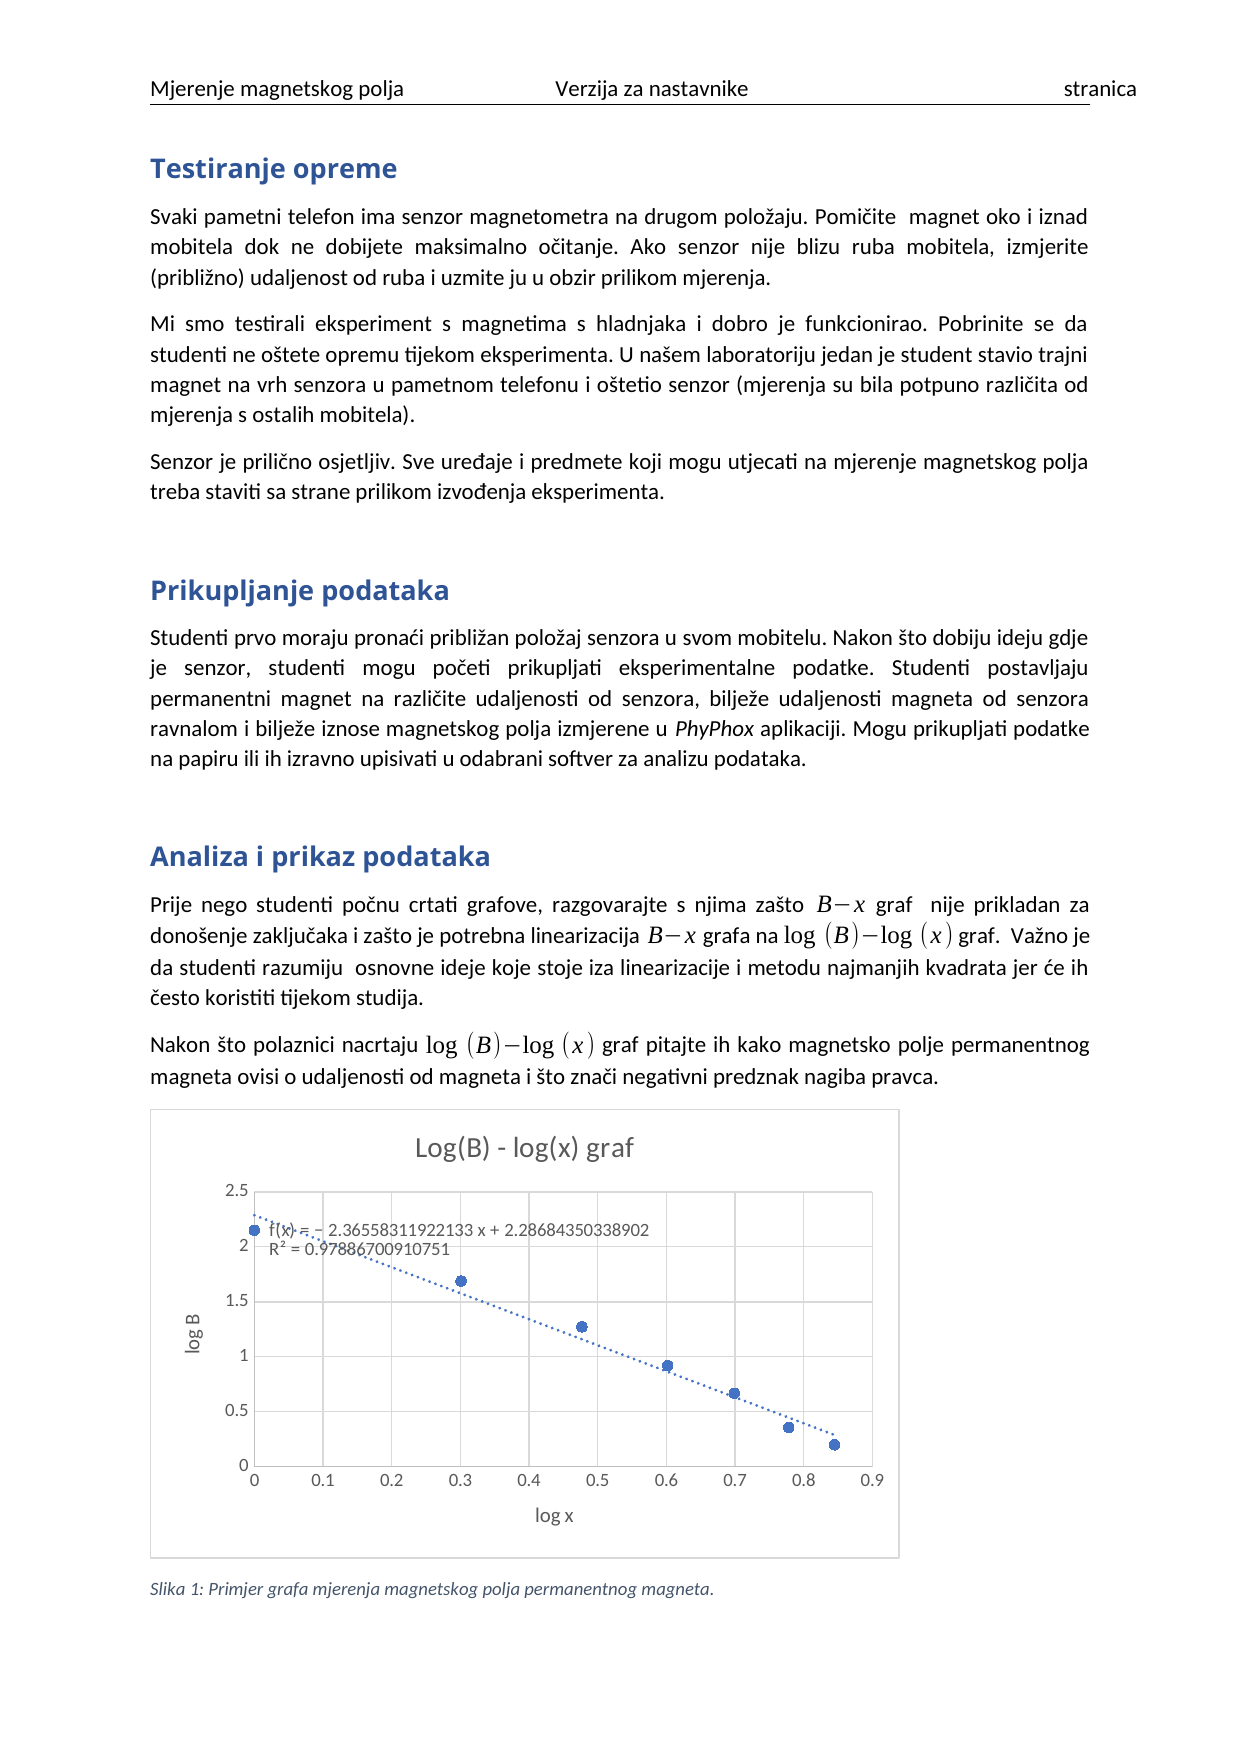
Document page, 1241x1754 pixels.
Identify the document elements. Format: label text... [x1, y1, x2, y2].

text Slika 1: Primjer grafa mjerenja magnetskog polja permanentnog magneta. [150, 1578, 1090, 1601]
text Senzor je prilično osjetljiv. Sve uređaje i predmete koji mogu utjecati na mjerenje magnetskog polja treba staviti sa strane prilikom izvođenja eksperimenta. [150, 447, 1090, 505]
subtitle Testiranje opreme [150, 150, 1090, 187]
text Nakon što polaznici nacrtaju graf pitajte ih kako magnetsko polje permanentnog magneta ovisi o udaljenosti od magneta i što znači negativni predznak nagiba pravca. [150, 1030, 1090, 1090]
subtitle Prikupljanje podataka [150, 571, 1090, 608]
text Mi smo testirali eksperiment s magnetima s hladnjaka i dobro je funkcionirao. Pobrinite se da studenti ne oštete opremu tijekom eksperimenta. U našem laboratoriju jedan je student stavio trajni magnet na vrh senzora u pametnom telefonu i oštetio senzor (mjerenja su bila potpuno različita od mjerenja s ostalih mobitela). [150, 309, 1090, 428]
subtitle Analiza i prikaz podataka [150, 838, 1090, 875]
text Prije nego studenti počnu crtati grafove, razgovarajte s njima zašto graf nije prikladan za donošenje zaključaka i zašto je potrebna linearizacija grafa na graf. Važno je da studenti razumiju osnovne ideje koje stoje iza linearizacije i metodu najmanjih kvadrata jer će ih često koristiti tijekom studija. [150, 890, 1090, 1011]
text Svaki pametni telefon ima senzor magnetometra na drugom položaju. Pomičite magnet oko i iznad mobitela dok ne dobijete maksimalno očitanje. Ako senzor nije blizu ruba mobitela, izmjerite (približno) udaljenost od ruba i uzmite ju u obzir prilikom mjerenja. [150, 202, 1090, 291]
text Studenti prvo moraju pronaći približan položaj senzora u svom mobitelu. Nakon što dobiju ideju gdje je senzor, studenti mogu početi prikupljati eksperimentalne podatke. Studenti postavljaju permanentni magnet na različite udaljenosti od senzora, bilježe udaljenosti magneta od senzora ravnalom i bilježe iznose magnetskog polja izmjerene u PhyPhox aplikaciji. Mogu prikupljati podatke na papiru ili ih izravno upisivati u odabrani softver za analizu podataka. [150, 623, 1090, 772]
